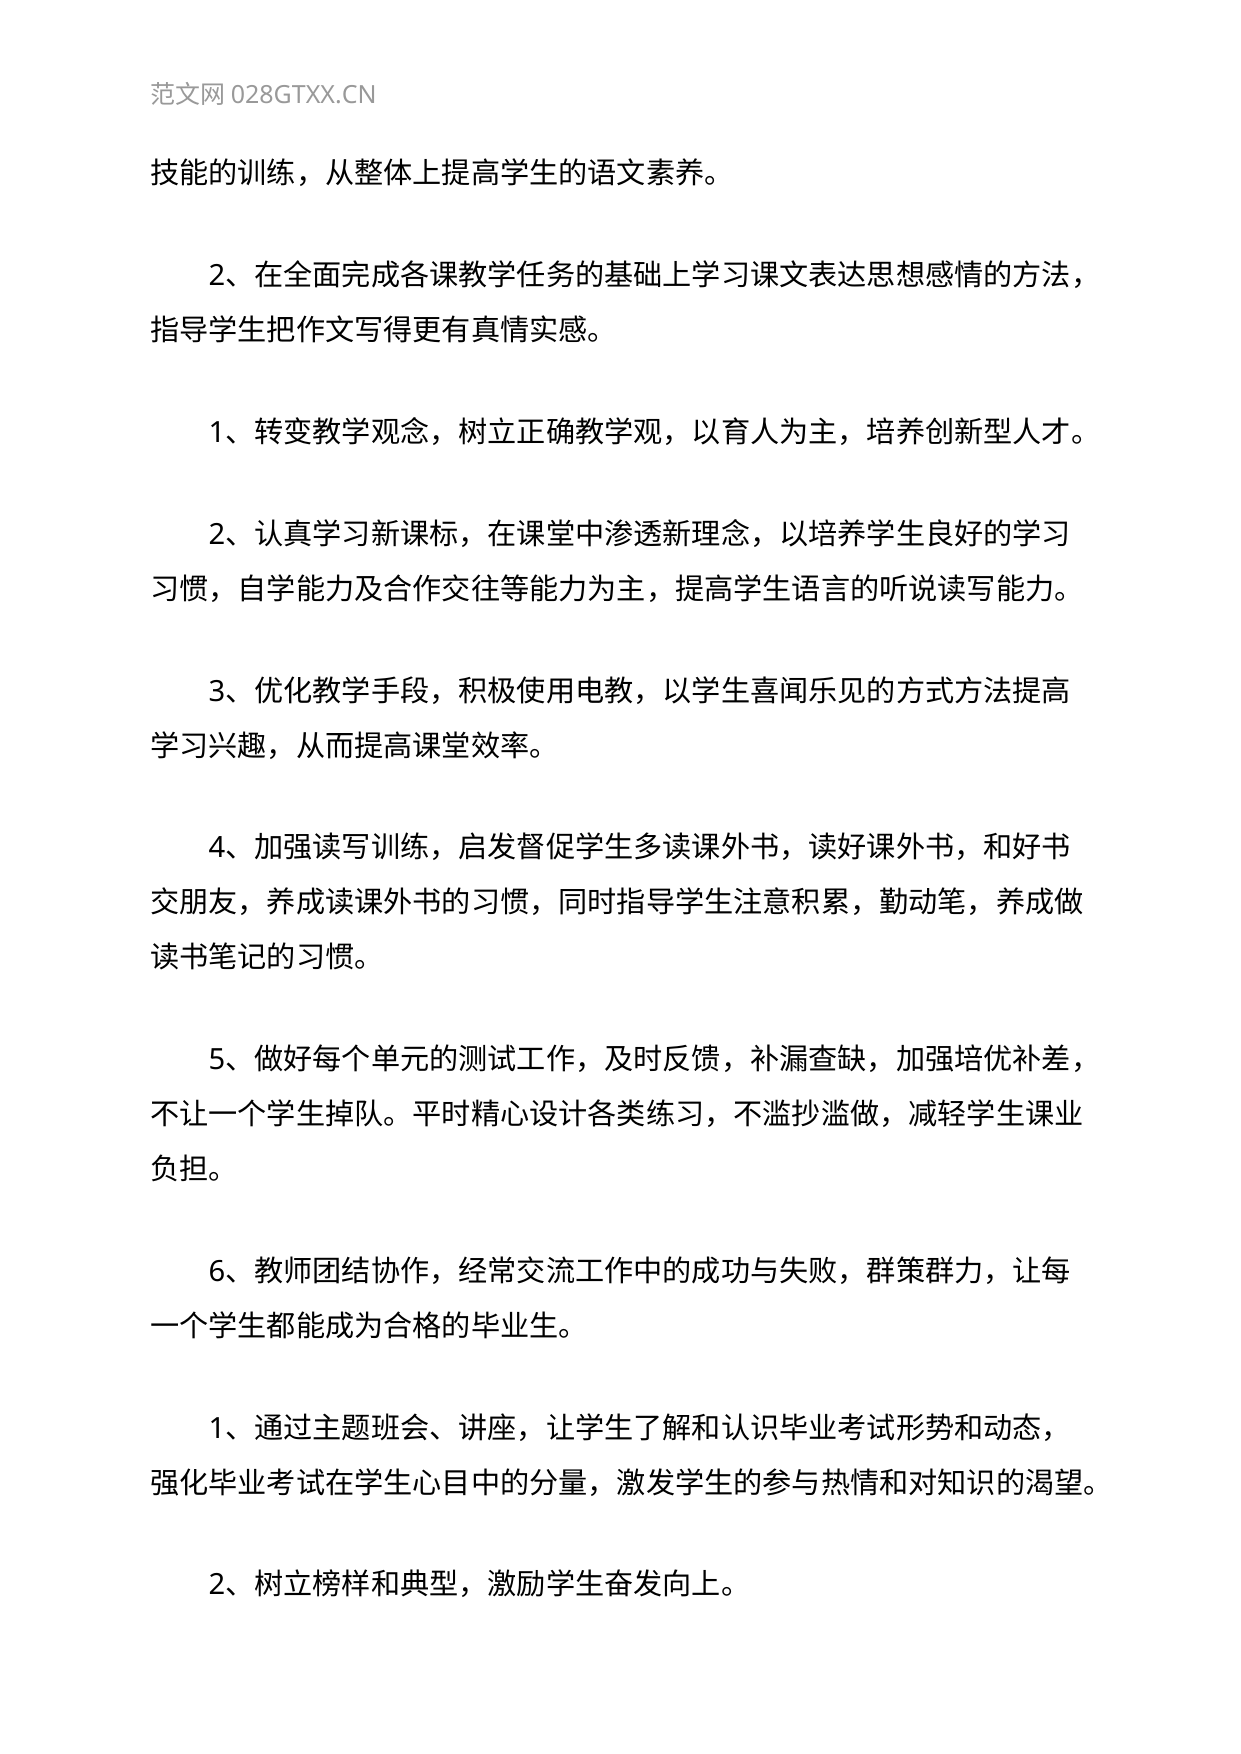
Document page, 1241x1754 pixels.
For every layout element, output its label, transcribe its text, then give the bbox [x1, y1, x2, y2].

text 1、通过主题班会、讲座，让学生了解和认识毕业考试形势和动态，强化毕业考试在学生心目中的分量，激发学生的参与热情和对知识的渴望。 [150, 1404, 1090, 1501]
text 2、树立榜样和典型，激励学生奋发向上。 [150, 1561, 1090, 1603]
text 2、在全面完成各课教学任务的基础上学习课文表达思想感情的方法，指导学生把作文写得更有真情实感。 [150, 252, 1090, 349]
text 6、教师团结协作，经常交流工作中的成功与失败，群策群力，让每一个学生都能成为合格的毕业生。 [150, 1247, 1090, 1345]
text 2、认真学习新课标，在课堂中渗透新理念，以培养学生良好的学习习惯，自学能力及合作交往等能力为主，提高学生语言的听说读写能力。 [150, 511, 1090, 608]
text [150, 150, 1090, 192]
text 3、优化教学手段，积极使用电教，以学生喜闻乐见的方式方法提高学习兴趣，从而提高课堂效率。 [150, 667, 1090, 764]
text 4、加强读写训练，启发督促学生多读课外书，读好课外书，和好书交朋友，养成读课外书的习惯，同时指导学生注意积累，勤动笔，养成做读书笔记的习惯。 [150, 824, 1090, 976]
text 1、转变教学观念，树立正确教学观，以育人为主，培养创新型人才。 [150, 408, 1090, 451]
text 5、做好每个单元的测试工作，及时反馈，补漏查缺，加强培优补差，不让一个学生掉队。平时精心设计各类练习，不滥抄滥做，减轻学生课业负担。 [150, 1036, 1090, 1188]
